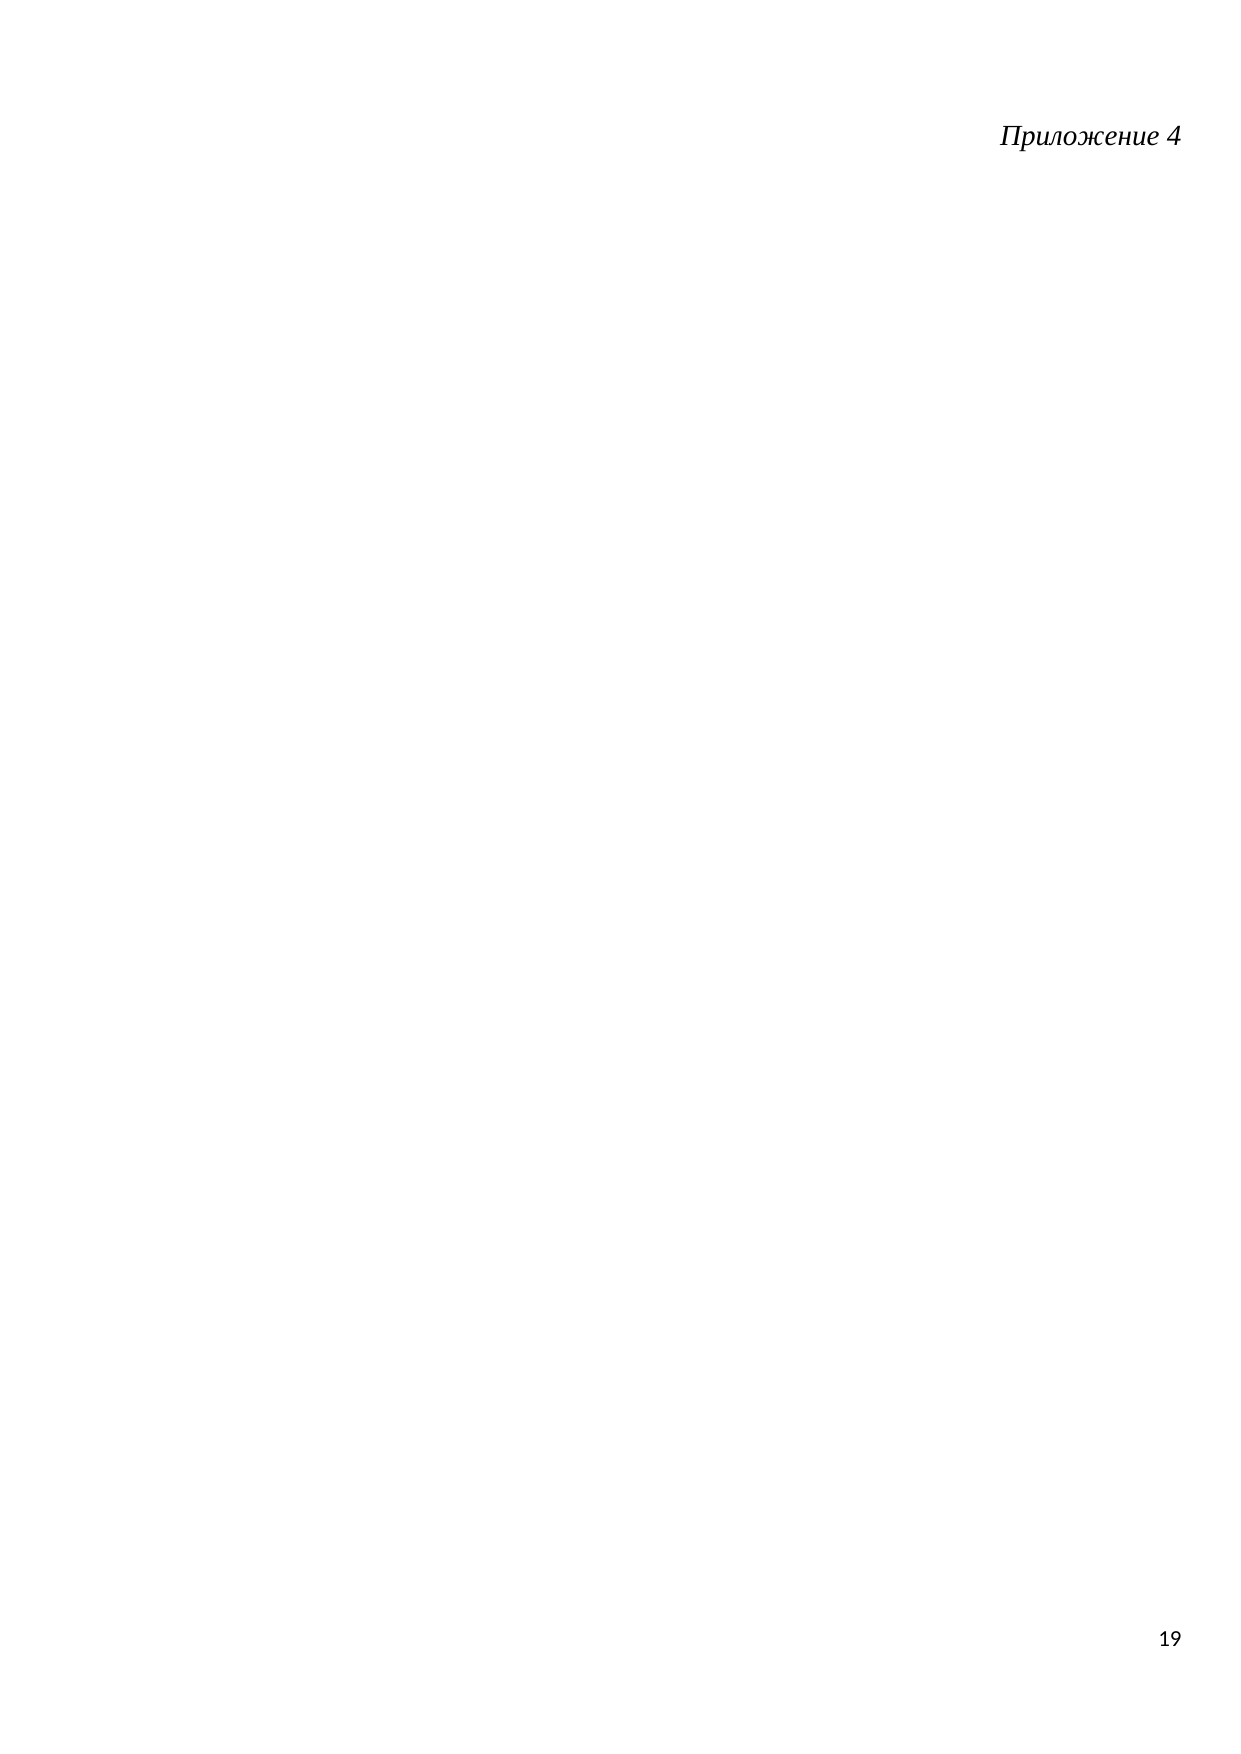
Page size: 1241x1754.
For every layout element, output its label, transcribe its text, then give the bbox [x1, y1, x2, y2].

text Приложение 4 [148, 118, 1181, 152]
